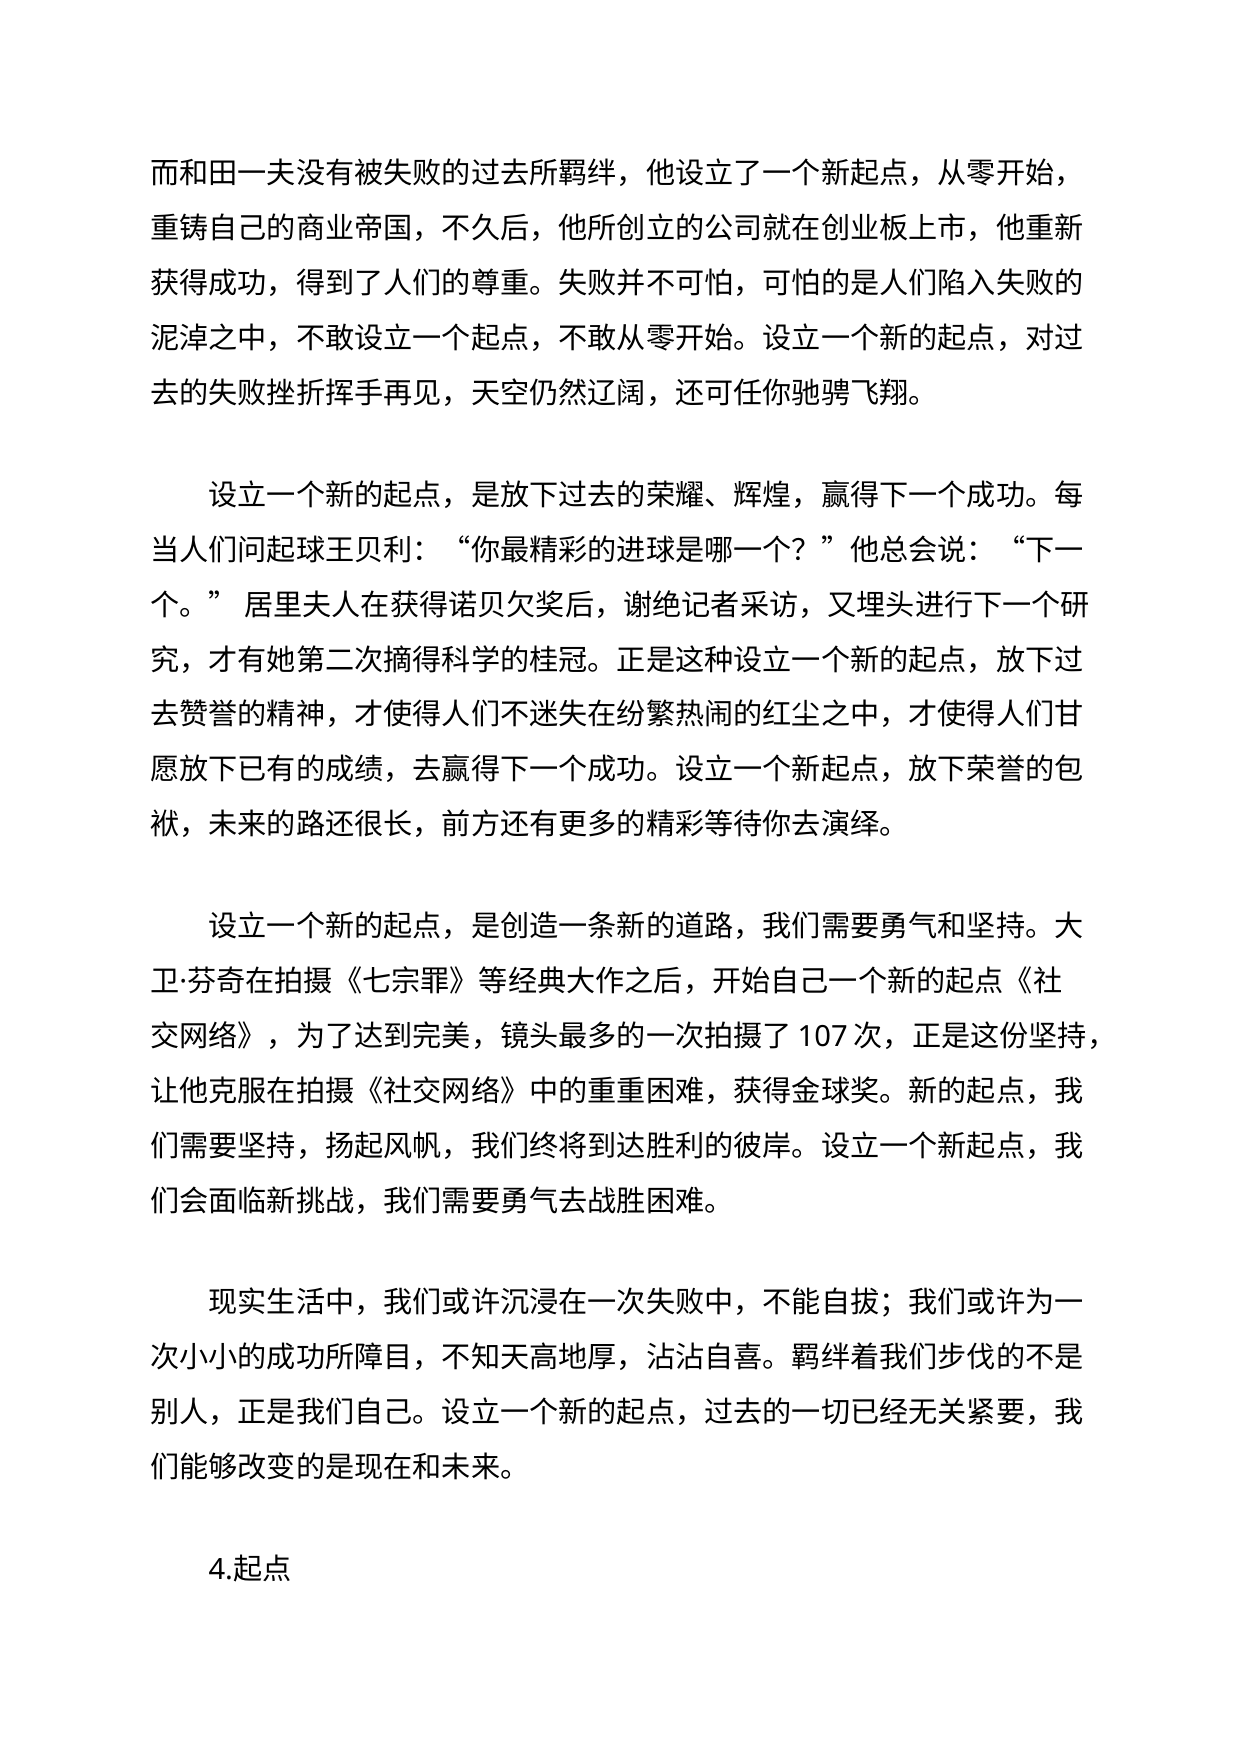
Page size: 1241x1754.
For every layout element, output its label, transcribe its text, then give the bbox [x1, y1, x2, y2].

text 设立一个新的起点，是放下过去的荣耀、辉煌，赢得下一个成功。每当人们问起球王贝利：“你最精彩的进球是哪一个？”他总会说：“下一个。” 居里夫人在获得诺贝欠奖后，谢绝记者采访，又埋头进行下一个研究，才有她第二次摘得科学的桂冠。正是这种设立一个新的起点，放下过去赞誉的精神，才使得人们不迷失在纷繁热闹的红尘之中，才使得人们甘愿放下已有的成绩，去赢得下一个成功。设立一个新起点，放下荣誉的包袱，未来的路还很长，前方还有更多的精彩等待你去演绎。 [150, 471, 1090, 843]
text 设立一个新的起点，是创造一条新的道路，我们需要勇气和坚持。大卫·芬奇在拍摄《七宗罪》等经典大作之后，开始自己一个新的起点《社交网络》，为了达到完美，镜头最多的一次拍摄了107次，正是这份坚持，让他克服在拍摄《社交网络》中的重重困难，获得金球奖。新的起点，我们需要坚持，扬起风帆，我们终将到达胜利的彼岸。设立一个新起点，我们会面临新挑战，我们需要勇气去战胜困难。 [150, 902, 1090, 1219]
text 4.起点 [150, 1545, 1090, 1588]
text 现实生活中，我们或许沉浸在一次失败中，不能自拔；我们或许为一次小小的成功所障目，不知天高地厚，沾沾自喜。羁绊着我们步伐的不是别人，正是我们自己。设立一个新的起点，过去的一切已经无关紧要，我们能够改变的是现在和未来。 [150, 1279, 1090, 1486]
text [150, 150, 1090, 412]
